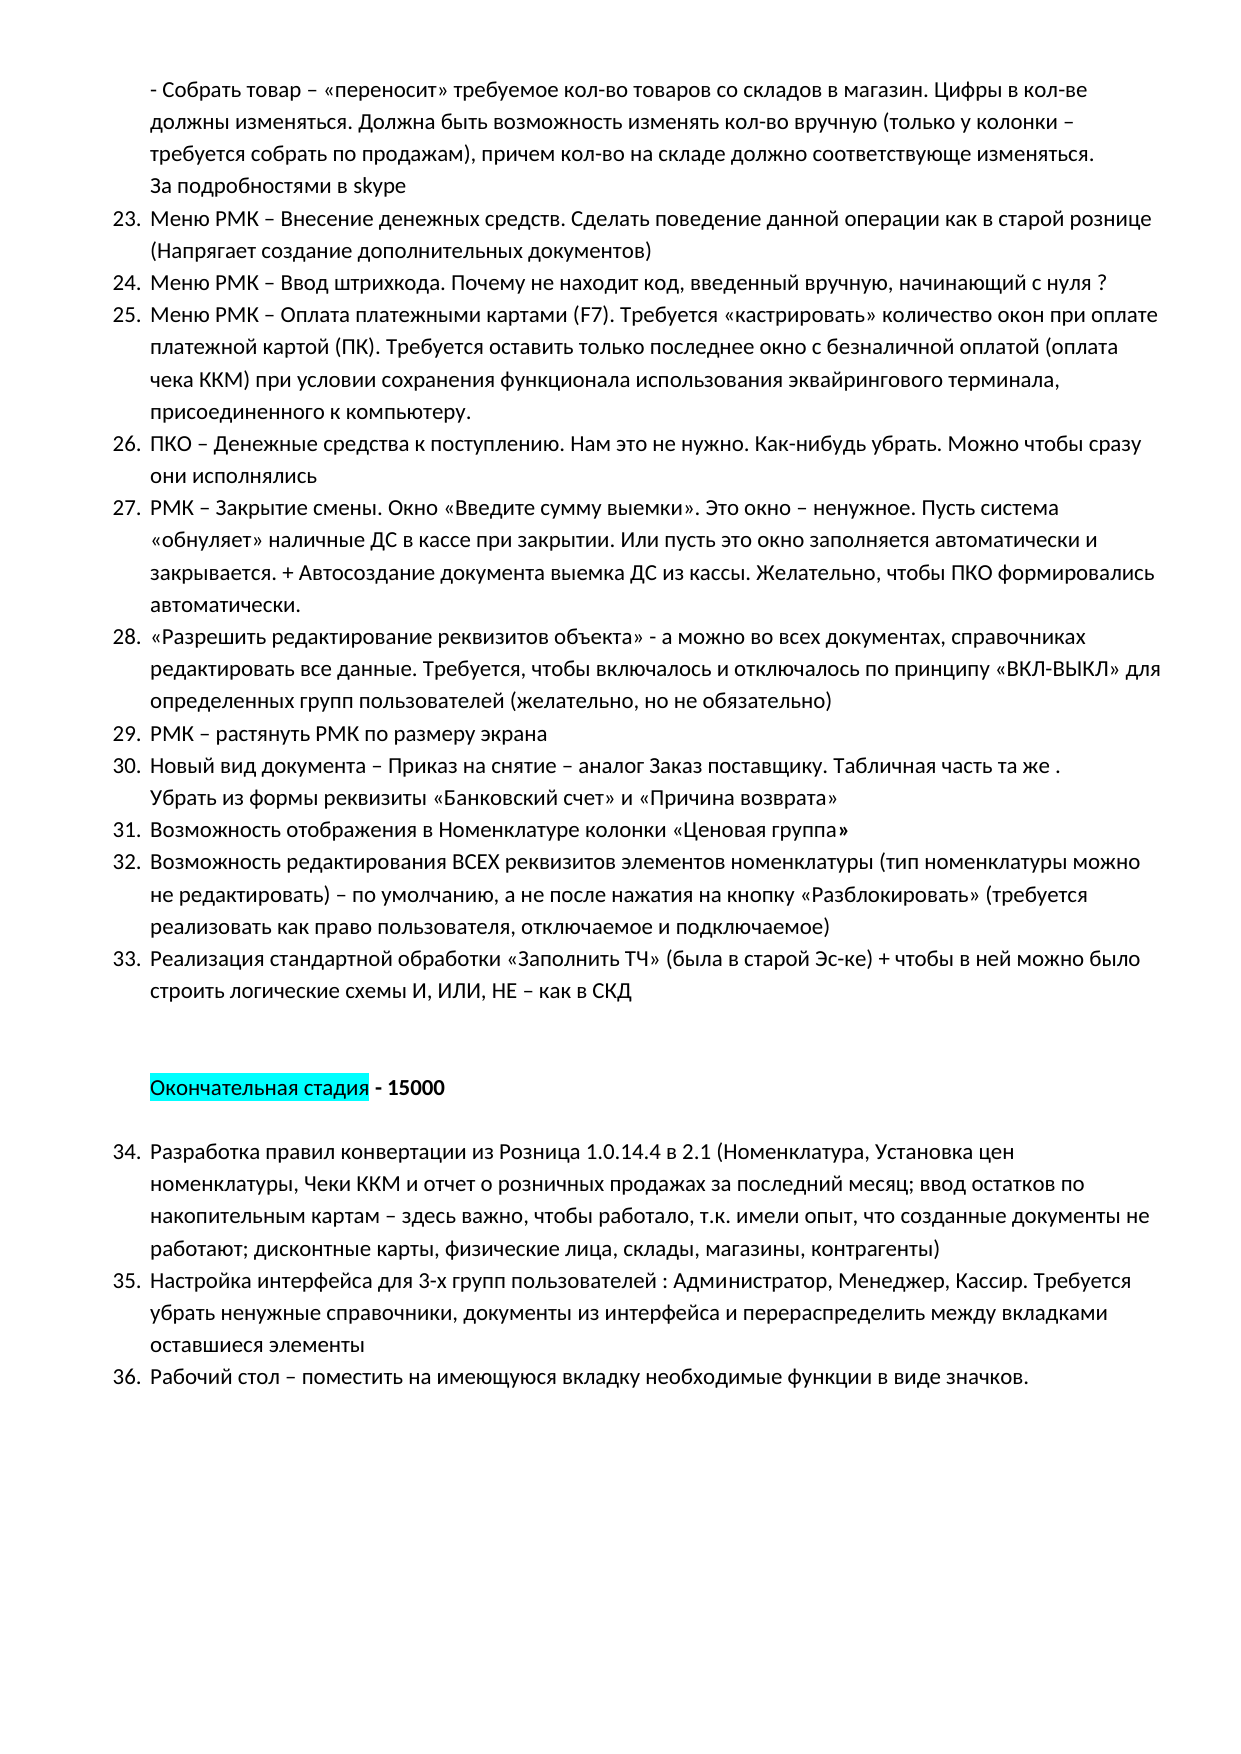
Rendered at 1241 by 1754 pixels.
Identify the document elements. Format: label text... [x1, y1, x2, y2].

list Настройка интерфейса для 3-х групп пользователей : Администратор, Менеджер, Кассир. Требуется убрать ненужные справочники, документы из интерфейса и перераспределить между вкладками оставшиеся элементы [112, 1266, 1165, 1358]
list - Собрать товар – «переносит» требуемое кол-во товаров со складов в магазин. Цифры в кол-ве должны изменяться. Должна быть возможность изменять кол-во вручную (только у колонки – требуется собрать по продажам), причем кол-во на складе должно соответствующе изменяться. За подробностями в skype [150, 75, 1165, 199]
list Возможность редактирования ВСЕХ реквизитов элементов номенклатуры (тип номенклатуры можно не редактировать) – по умолчанию, а не после нажатия на кнопку «Разблокировать» (требуется реализовать как право пользователя, отключаемое и подключаемое) [112, 847, 1165, 940]
list Реализация стандартной обработки «Заполнить ТЧ» (была в старой Эс-ке) + чтобы в ней можно было строить логические схемы И, ИЛИ, НЕ – как в СКД [112, 944, 1165, 1004]
list Меню РМК – Внесение денежных средств. Сделать поведение данной операции как в старой рознице (Напрягает создание дополнительных документов) [112, 204, 1165, 264]
list «Разрешить редактирование реквизитов объекта» - а можно во всех документах, справочниках редактировать все данные. Требуется, чтобы включалось и отключалось по принципу «ВКЛ-ВЫКЛ» для определенных групп пользователей (желательно, но не обязательно) [112, 622, 1165, 714]
list Возможность отображения в Номенклатуре колонки «Ценовая группа» [112, 815, 1165, 843]
list РМК – Закрытие смены. Окно «Введите сумму выемки». Это окно – ненужное. Пусть система «обнуляет» наличные ДС в кассе при закрытии. Или пусть это окно заполняется автоматически и закрывается. + Автосоздание документа выемка ДС из кассы. Желательно, чтобы ПКО формировались автоматически. [112, 493, 1165, 618]
list Меню РМК – Ввод штрихкода. Почему не находит код, введенный вручную, начинающий с нуля ? [112, 268, 1165, 296]
list Новый вид документа – Приказ на снятие – аналог Заказ поставщику. Табличная часть та же . [112, 751, 1165, 779]
list Убрать из формы реквизиты «Банковский счет» и «Причина возврата» [150, 783, 1165, 811]
list ПКО – Денежные средства к поступлению. Нам это не нужно. Как-нибудь убрать. Можно чтобы сразу они исполнялись [112, 429, 1165, 489]
list РМК – растянуть РМК по размеру экрана [112, 719, 1165, 747]
list Рабочий стол – поместить на имеющуюся вкладку необходимые функции в виде значков. [112, 1362, 1165, 1391]
list Разработка правил конвертации из Розница 1.0.14.4 в 2.1 (Номенклатура, Установка цен номенклатуры, Чеки ККМ и отчет о розничных продажах за последний месяц; ввод остатков по накопительным картам – здесь важно, чтобы работало, т.к. имели опыт, что созданные документы не работают; дисконтные карты, физические лица, склады, магазины, контрагенты) [112, 1137, 1165, 1262]
list Меню РМК – Оплата платежными картами (F7). Требуется «кастрировать» количество окон при оплате платежной картой (ПК). Требуется оставить только последнее окно с безналичной оплатой (оплата чека ККМ) при условии сохранения функционала использования эквайрингового терминала, присоединенного к компьютеру. [112, 300, 1165, 425]
list Окончательная стадия - 15000 [369, 1073, 1165, 1101]
